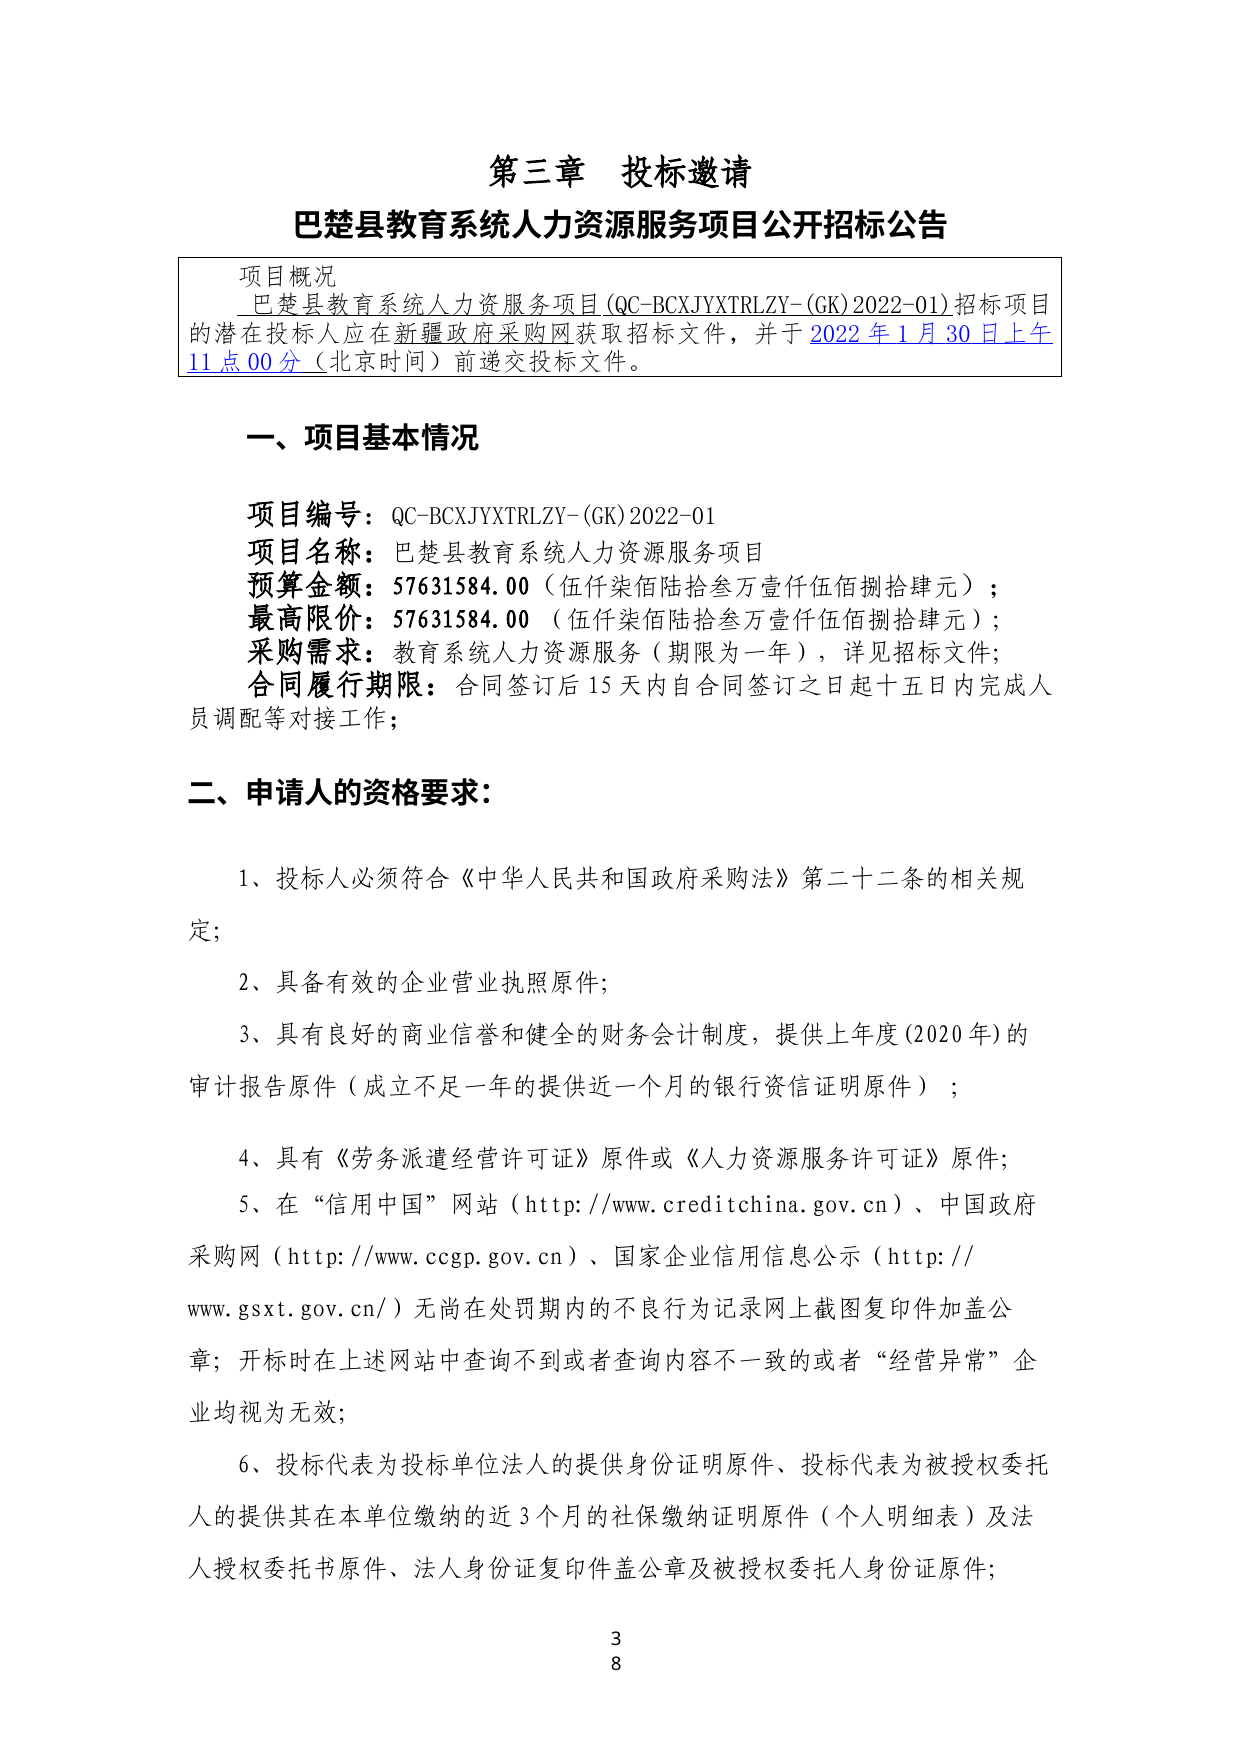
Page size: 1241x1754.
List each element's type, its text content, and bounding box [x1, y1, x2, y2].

subtitle 第三章 投标邀请 [187, 150, 1053, 188]
text 项目编号：QC-BCXJYXTRLZY-(GK)2022-01 [187, 491, 1053, 532]
text 预算金额：57631584.00（伍仟柒佰陆拾叁万壹仟伍佰捌拾肆元）； [187, 566, 1053, 599]
text 项目概况 [179, 258, 1061, 286]
text 最高限价：57631584.00 （伍仟柒佰陆拾叁万壹仟伍佰捌拾肆元）； [187, 599, 1053, 632]
subtitle 巴楚县教育系统人力资源服务项目公开招标公告 [187, 201, 1053, 246]
text 3、具有良好的商业信誉和健全的财务会计制度，提供上年度(2020年)的审计报告原件（成立不足一年的提供近一个月的银行资信证明原件） ； [187, 1002, 1053, 1106]
text 合同履行期限：合同签订后15天内自合同签订之日起十五日内完成人员调配等对接工作； [187, 665, 1053, 732]
text 5、在“信用中国”网站（http://www.creditchina.gov.cn）、中国政府采购网（http://www.ccgp.gov.cn）、国家企业信用信息公示（http://www.gsxt.gov.cn/）无尚在处罚期内的不良行为记录网上截图复印件加盖公章；开标时在上述网站中查询不到或者查询内容不一致的或者“经营异常”企业均视为无效； [187, 1171, 1053, 1432]
subtitle 一、项目基本情况 [187, 415, 1053, 457]
text 2、具备有效的企业营业执照原件； [187, 949, 1053, 1002]
text 采购需求：教育系统人力资源服务（期限为一年），详见招标文件； [187, 632, 1053, 665]
text 巴楚县教育系统人力资服务项目(QC-BCXJYXTRLZY-(GK)2022-01)招标项目的潜在投标人应在新疆政府采购网获取招标文件，并于2022年1月30日上午11点00分（北京时间）前递交投标文件。 [179, 286, 1061, 376]
text 6、投标代表为投标单位法人的提供身份证明原件、投标代表为被授权委托人的提供其在本单位缴纳的近3个月的社保缴纳证明原件（个人明细表）及法人授权委托书原件、法人身份证复印件盖公章及被授权委托人身份证原件； [187, 1432, 1053, 1588]
text 4、具有《劳务派遣经营许可证》原件或《人力资源服务许可证》原件； [187, 1138, 1053, 1171]
text 项目名称：巴楚县教育系统人力资源服务项目 [187, 532, 1053, 566]
text 1、投标人必须符合《中华人民共和国政府采购法》第二十二条的相关规定； [187, 845, 1053, 949]
subtitle 二、申请人的资格要求： [187, 769, 1053, 812]
